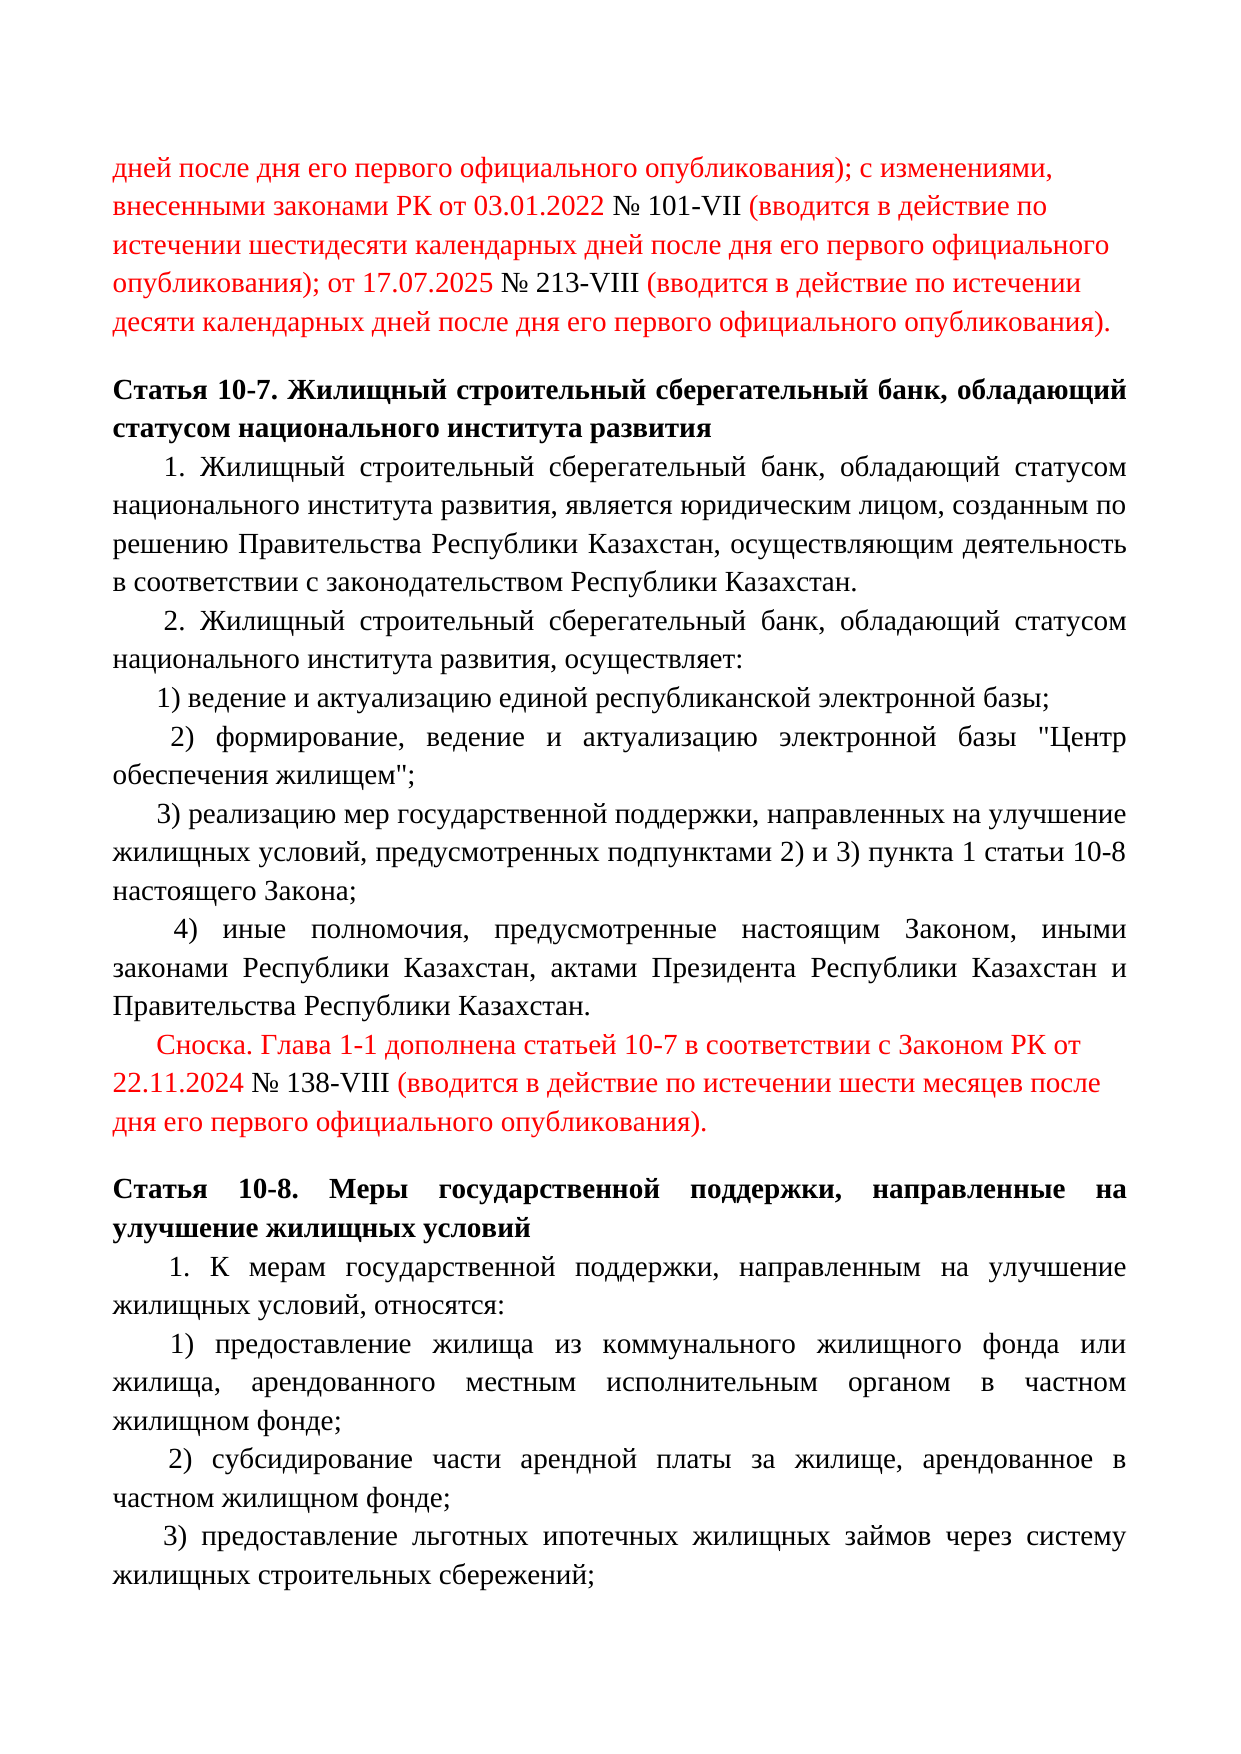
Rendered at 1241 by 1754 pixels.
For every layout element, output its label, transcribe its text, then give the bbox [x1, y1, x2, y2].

text 1) ведение и актуализацию единой республиканской электронной базы; [112, 680, 1128, 714]
text 1. Жилищный строительный сберегательный банк, обладающий статусом национального института развития, является юридическим лицом, созданным по решению Правительства Республики Казахстан, осуществляющим деятельность в соответствии с законодательством Республики Казахстан. [112, 449, 1128, 598]
text Сноска. Глава 1-1 дополнена статьей 10-7 в соответствии с Законом РК от 22.11.2024 № 138-VIII (вводится в действие по истечении шести месяцев после дня его первого официального опубликования). [112, 1027, 1128, 1168]
text 1) предоставление жилища из коммунального жилищного фонда или жилища, арендованного местным исполнительным органом в частном жилищном фонде; [112, 1326, 1128, 1436]
text 3) предоставление льготных ипотечных жилищных займов через систему жилищных строительных сбережений; [112, 1518, 1128, 1591]
text 2) формирование, ведение и актуализацию электронной базы "Центр обеспечения жилищем"; [112, 719, 1128, 791]
text 2) субсидирование части арендной платы за жилище, арендованное в частном жилищном фонде; [112, 1441, 1128, 1513]
text Статья 10-8. Меры государственной поддержки, направленные на улучшение жилищных условий [112, 1172, 1128, 1244]
text 3) реализацию мер государственной поддержки, направленных на улучшение жилищных условий, предусмотренных подпунктами 2) и 3) пункта 1 статьи 10-8 настоящего Закона; [112, 796, 1128, 906]
text 2. Жилищный строительный сберегательный банк, обладающий статусом национального института развития, осуществляет: [112, 603, 1128, 675]
text 1. К мерам государственной поддержки, направленным на улучшение жилищных условий, относятся: [112, 1249, 1128, 1321]
text 4) иные полномочия, предусмотренные настоящим Законом, иными законами Республики Казахстан, актами Президента Республики Казахстан и Правительства Республики Казахстан. [112, 911, 1128, 1022]
text Статья 10-7. Жилищный строительный сберегательный банк, обладающий статусом национального института развития [112, 372, 1128, 444]
